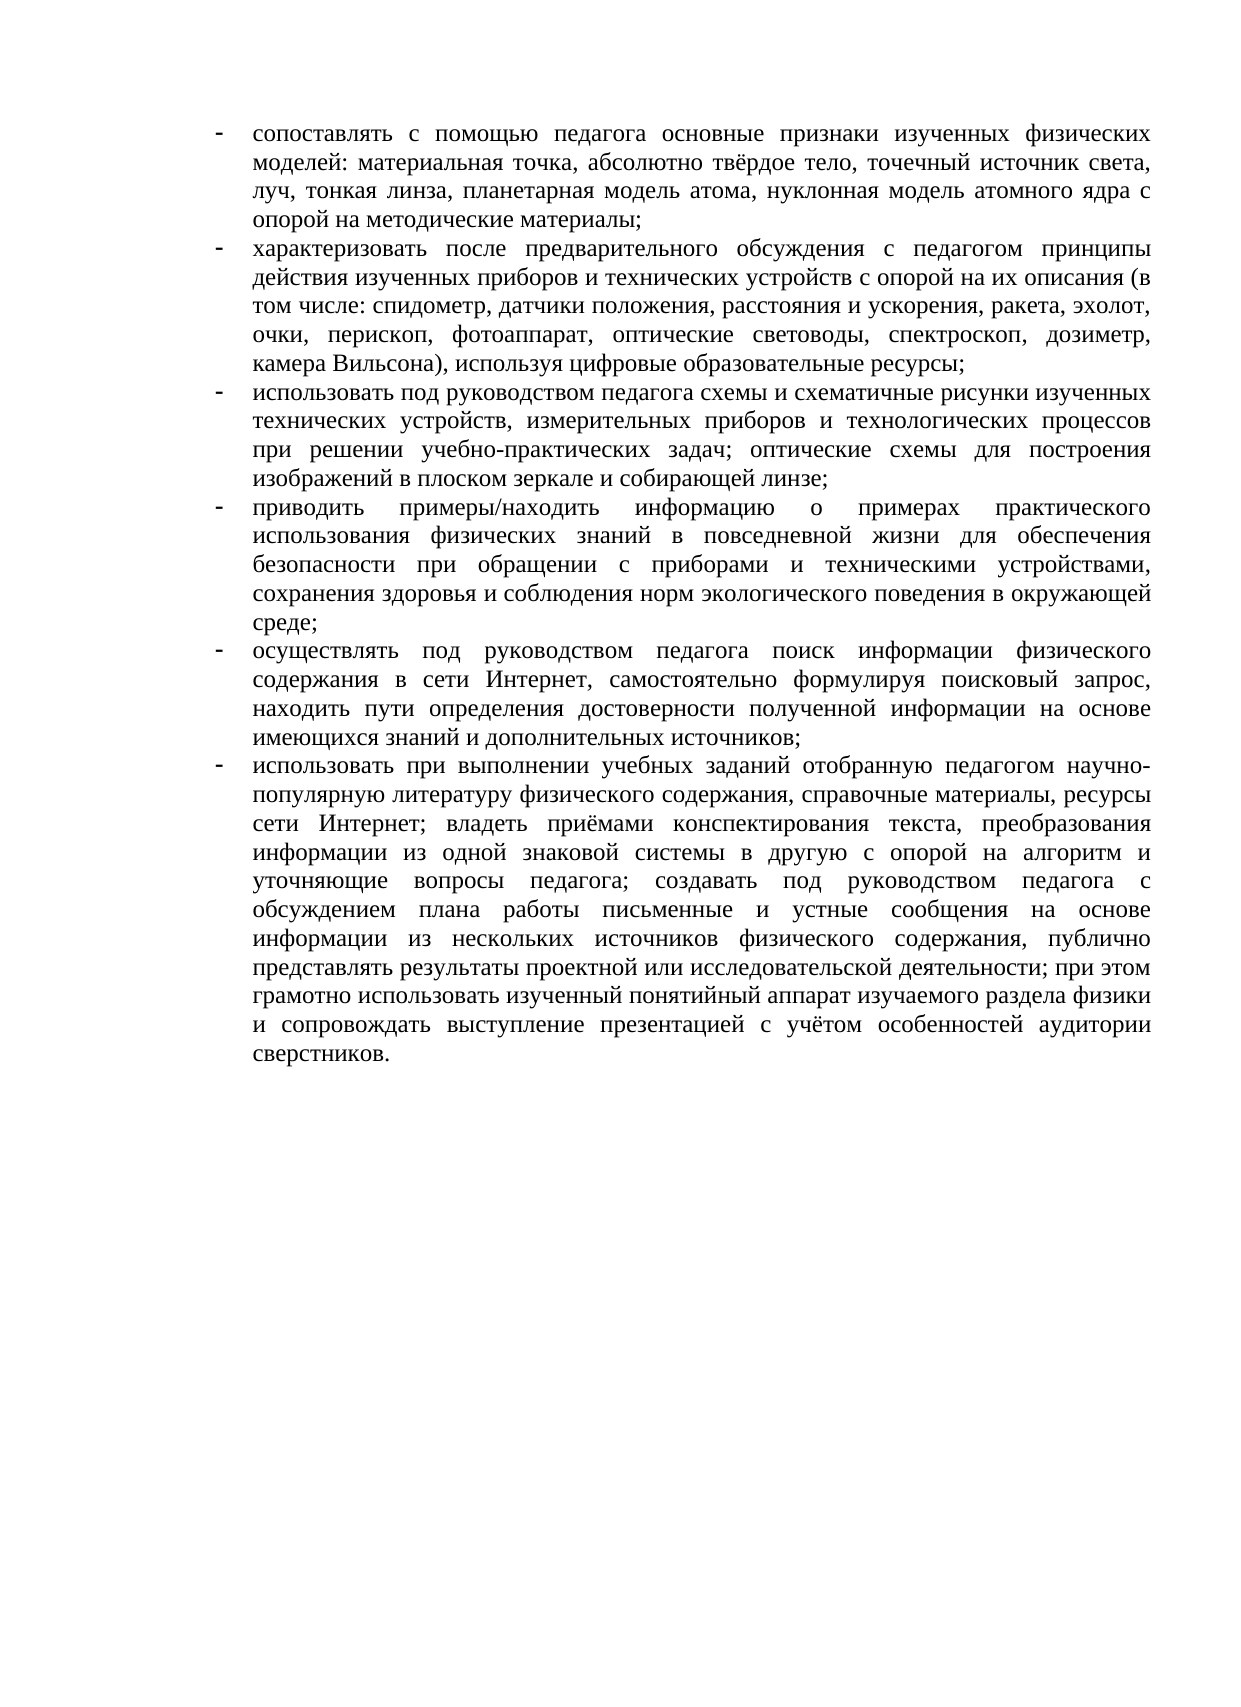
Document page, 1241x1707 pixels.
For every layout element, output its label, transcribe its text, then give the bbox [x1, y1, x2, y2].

list приводить примеры/находить информацию о примерах практического использования физических знаний в повседневной жизни для обеспечения безопасности при обращении с приборами и техническими устройствами, сохранения здоровья и соблюдения норм экологического поведения в окружающей среде; [215, 492, 1152, 636]
list использовать под руководством педагога схемы и схематичные рисунки изученных технических устройств, измерительных приборов и технологических процессов при решении учебно-практических задач; оптические схемы для построения изображений в плоском зеркале и собирающей линзе; [215, 377, 1152, 492]
list осуществлять под руководством педагога поиск информации физического содержания в сети Интернет, самостоятельно формулируя поисковый запрос, находить пути определения достоверности полученной информации на основе имеющихся знаний и дополнительных источников; [215, 636, 1152, 751]
list использовать при выполнении учебных заданий отобранную педагогом научно-популярную литературу физического содержания, справочные материалы, ресурсы сети Интернет; владеть приёмами конспектирования текста, преобразования информации из одной знаковой системы в другую с опорой на алгоритм и уточняющие вопросы педагога; создавать под руководством педагога с обсуждением плана работы письменные и устные сообщения на основе информации из нескольких источников физического содержания, публично представлять результаты проектной или исследовательской деятельности; при этом грамотно использовать изученный понятийный аппарат изучаемого раздела физики и сопровождать выступление презентацией с учётом особенностей аудитории сверстников. [215, 751, 1152, 1067]
list сопоставлять с помощью педагога основные признаки изученных физических моделей: материальная точка, абсолютно твёрдое тело, точечный источник света, луч, тонкая линза, планетарная модель атома, нуклонная модель атомного ядра с опорой на методические материалы; [215, 118, 1152, 233]
list характеризовать после предварительного обсуждения с педагогом принципы действия изученных приборов и технических устройств с опорой на их описания (в том числе: спидометр, датчики положения, расстояния и ускорения, ракета, эхолот, очки, перископ, фотоаппарат, оптические световоды, спектроскоп, дозиметр, камера Вильсона), используя цифровые образовательные ресурсы; [215, 233, 1152, 377]
